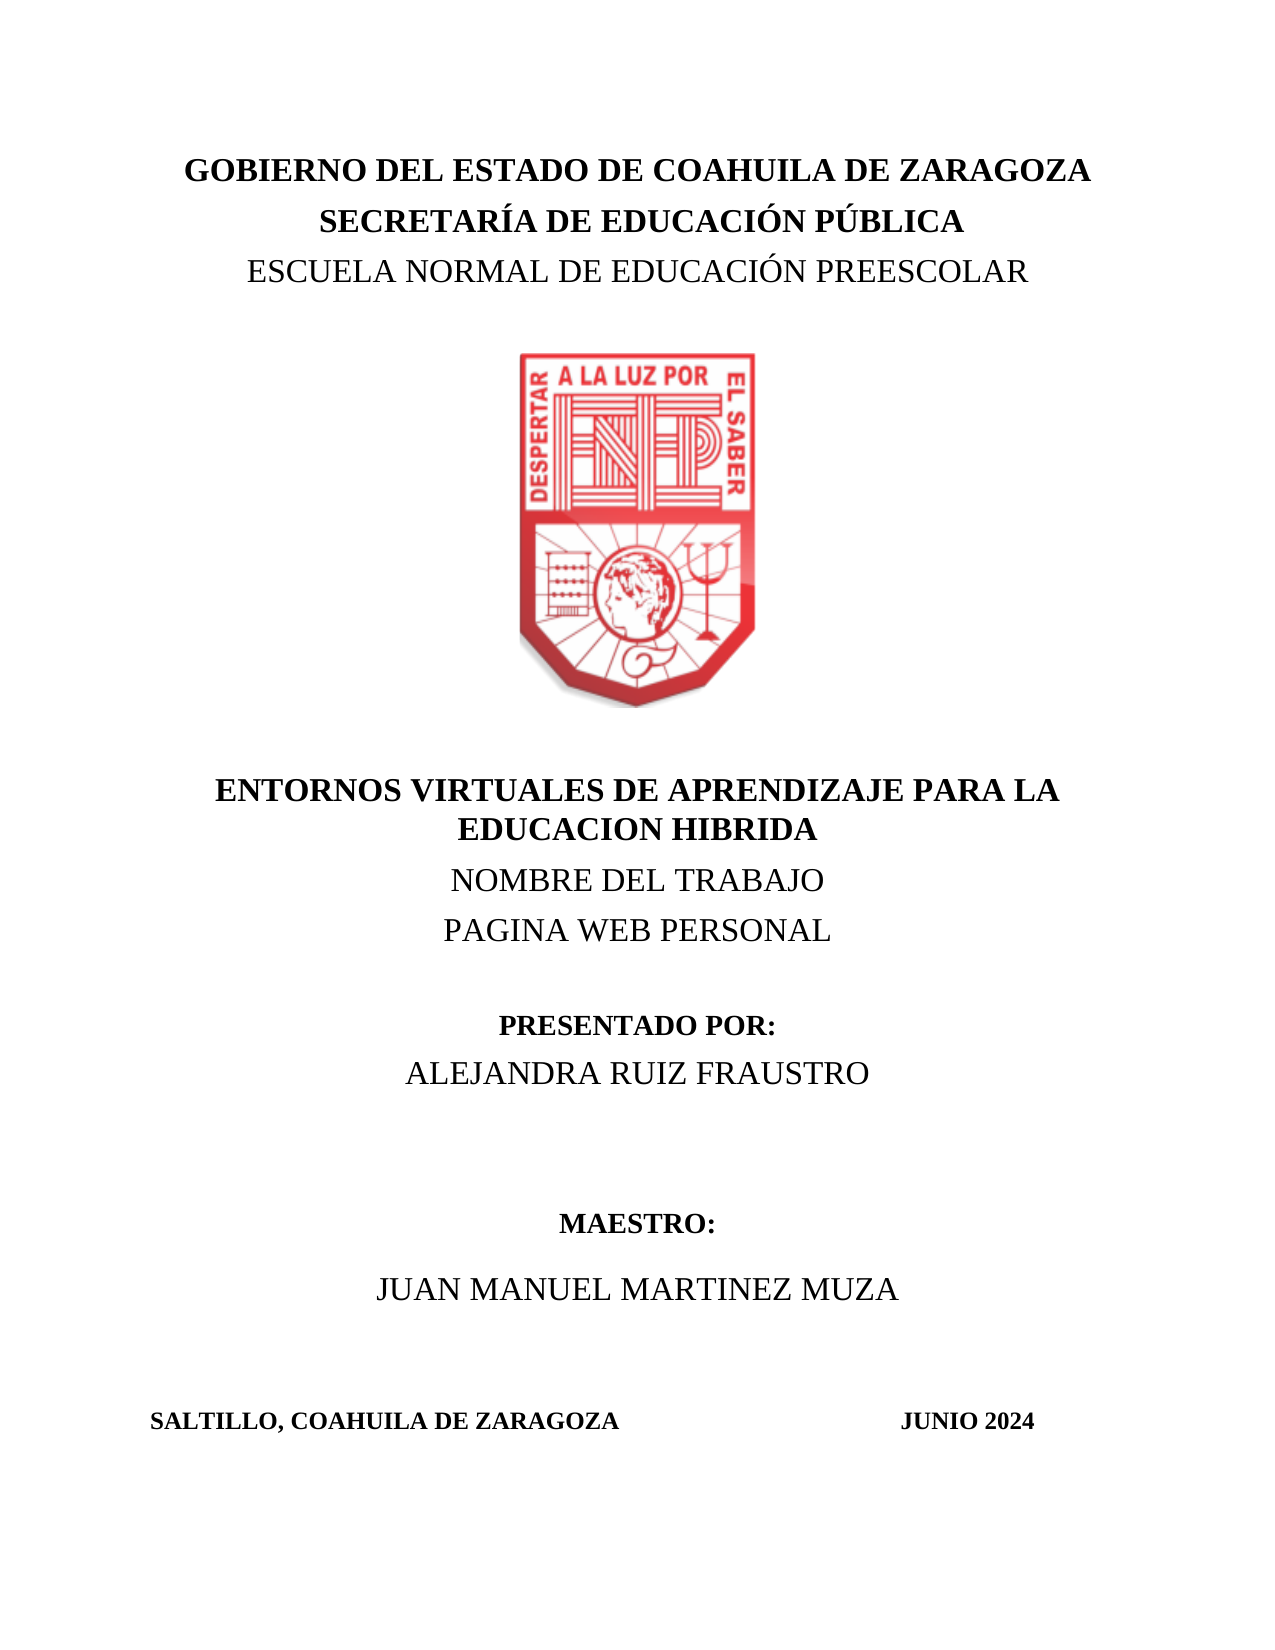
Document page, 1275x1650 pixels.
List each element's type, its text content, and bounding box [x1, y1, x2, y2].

text NOMBRE DEL TRABAJO [150, 860, 1125, 898]
text ESCUELA NORMAL DE EDUCACIÓN PREESCOLAR [150, 252, 1125, 290]
text ENTORNOS VIRTUALES DE APRENDIZAJE PARA LA EDUCACION HIBRIDA [150, 771, 1125, 847]
text ALEJANDRA RUIZ FRAUSTRO [150, 1054, 1125, 1092]
text SALTILLO, COAHUILA DE ZARAGOZA JUNIO 2024 [150, 1406, 1125, 1435]
text SECRETARÍA DE EDUCACIÓN PÚBLICA [150, 201, 1125, 239]
text MAESTRO: [150, 1206, 1125, 1240]
text GOBIERNO DEL ESTADO DE COAHUILA DE ZARAGOZA [150, 150, 1125, 188]
text JUAN MANUEL MARTINEZ MUZA [150, 1270, 1125, 1308]
text PAGINA WEB PERSONAL [150, 911, 1125, 949]
picture [519, 353, 756, 708]
text PRESENTADO POR: [150, 1008, 1125, 1041]
